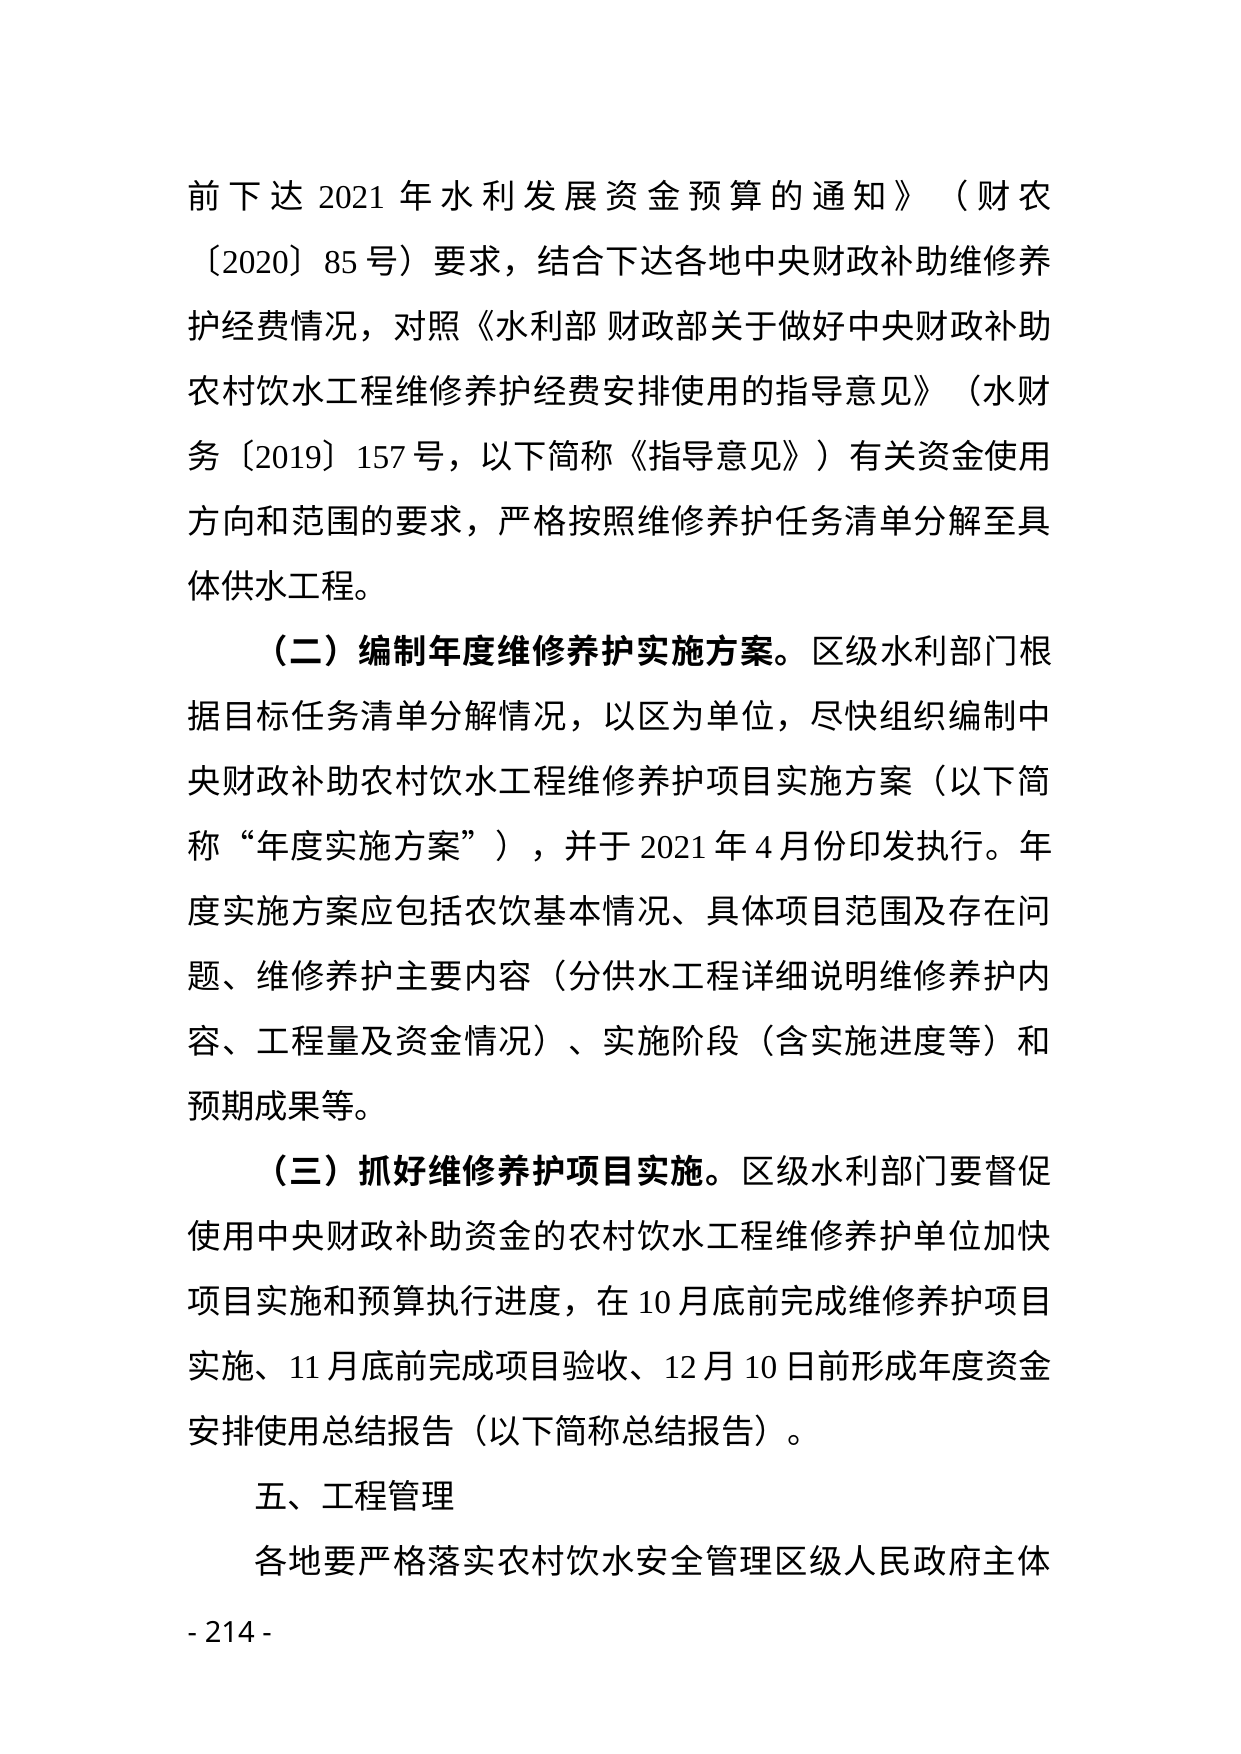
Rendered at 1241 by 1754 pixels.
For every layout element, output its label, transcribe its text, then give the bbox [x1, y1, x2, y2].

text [187, 1527, 1053, 1592]
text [187, 162, 1053, 617]
text （二）编制年度维修养护实施方案。区级水利部门根据目标任务清单分解情况，以区为单位，尽快组织编制中央财政补助农村饮水工程维修养护项目实施方案（以下简称“年度实施方案”），并于2021年4月份印发执行。年度实施方案应包括农饮基本情况、具体项目范围及存在问题、维修养护主要内容（分供水工程详细说明维修养护内容、工程量及资金情况）、实施阶段（含实施进度等）和预期成果等。 [187, 617, 1053, 1137]
text 五、工程管理 [187, 1462, 1053, 1527]
text （三）抓好维修养护项目实施。区级水利部门要督促使用中央财政补助资金的农村饮水工程维修养护单位加快项目实施和预算执行进度，在10月底前完成维修养护项目实施、11月底前完成项目验收、12月10日前形成年度资金安排使用总结报告（以下简称总结报告）。 [187, 1137, 1053, 1462]
